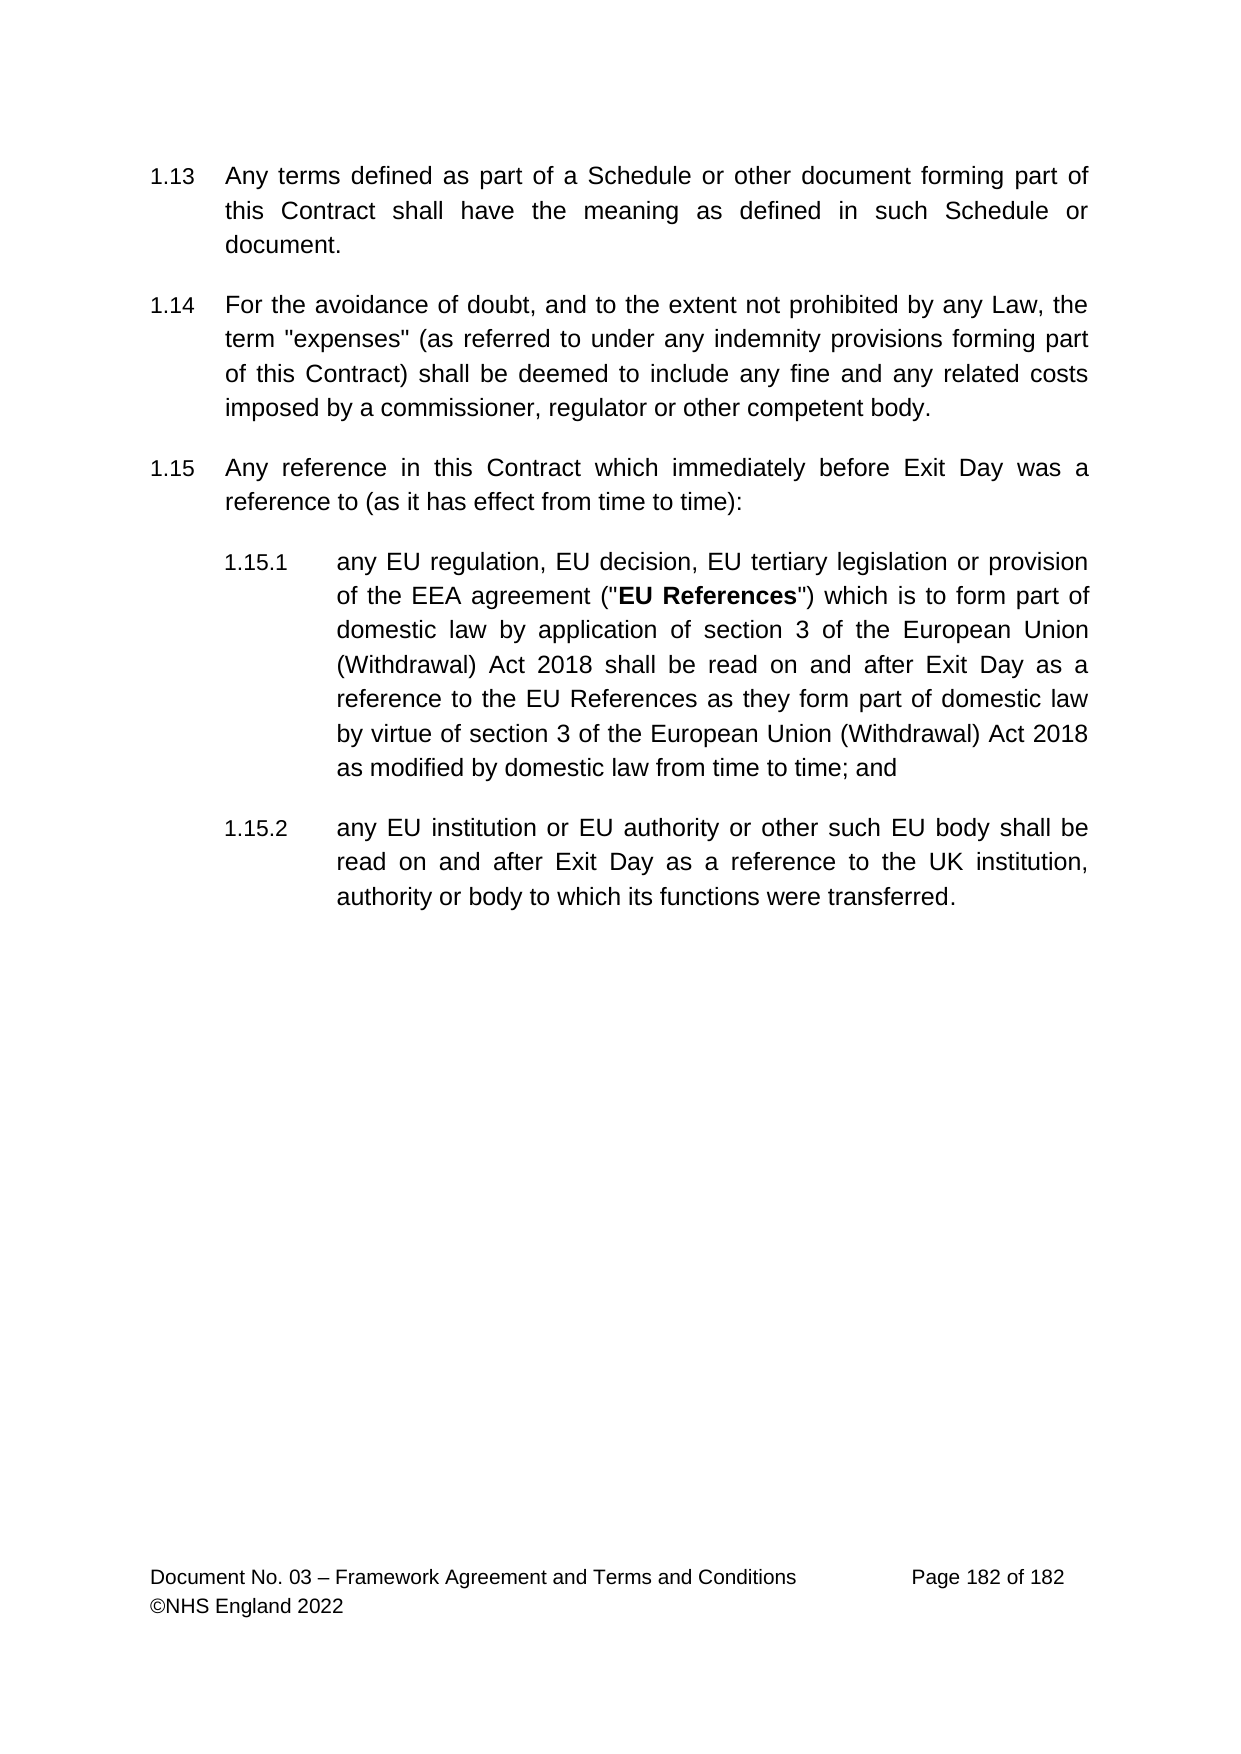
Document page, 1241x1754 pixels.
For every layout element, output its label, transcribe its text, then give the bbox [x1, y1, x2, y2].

subtitle Any terms defined as part of a Schedule or other document forming part of this Contract shall have the meaning as defined in such Schedule or document. [150, 161, 1090, 259]
subtitle Any reference in this Contract which immediately before Exit Day was a reference to (as it has effect from time to time): [150, 453, 1090, 516]
subtitle any EU institution or EU authority or other such EU body shall be read on and after Exit Day as a reference to the UK institution, authority or body to which its functions were transferred. [224, 813, 1090, 911]
subtitle For the avoidance of doubt, and to the extent not prohibited by any Law, the term "expenses" (as referred to under any indemnity provisions forming part of this Contract) shall be deemed to include any fine and any related costs imposed by a commissioner, regulator or other competent body. [150, 290, 1090, 422]
subtitle any EU regulation, EU decision, EU tertiary legislation or provision of the EEA agreement ("EU References") which is to form part of domestic law by application of section 3 of the European Union (Withdrawal) Act 2018 shall be read on and after Exit Day as a reference to the EU References as they form part of domestic law by virtue of section 3 of the European Union (Withdrawal) Act 2018 as modified by domestic law from time to time; and [224, 547, 1090, 782]
